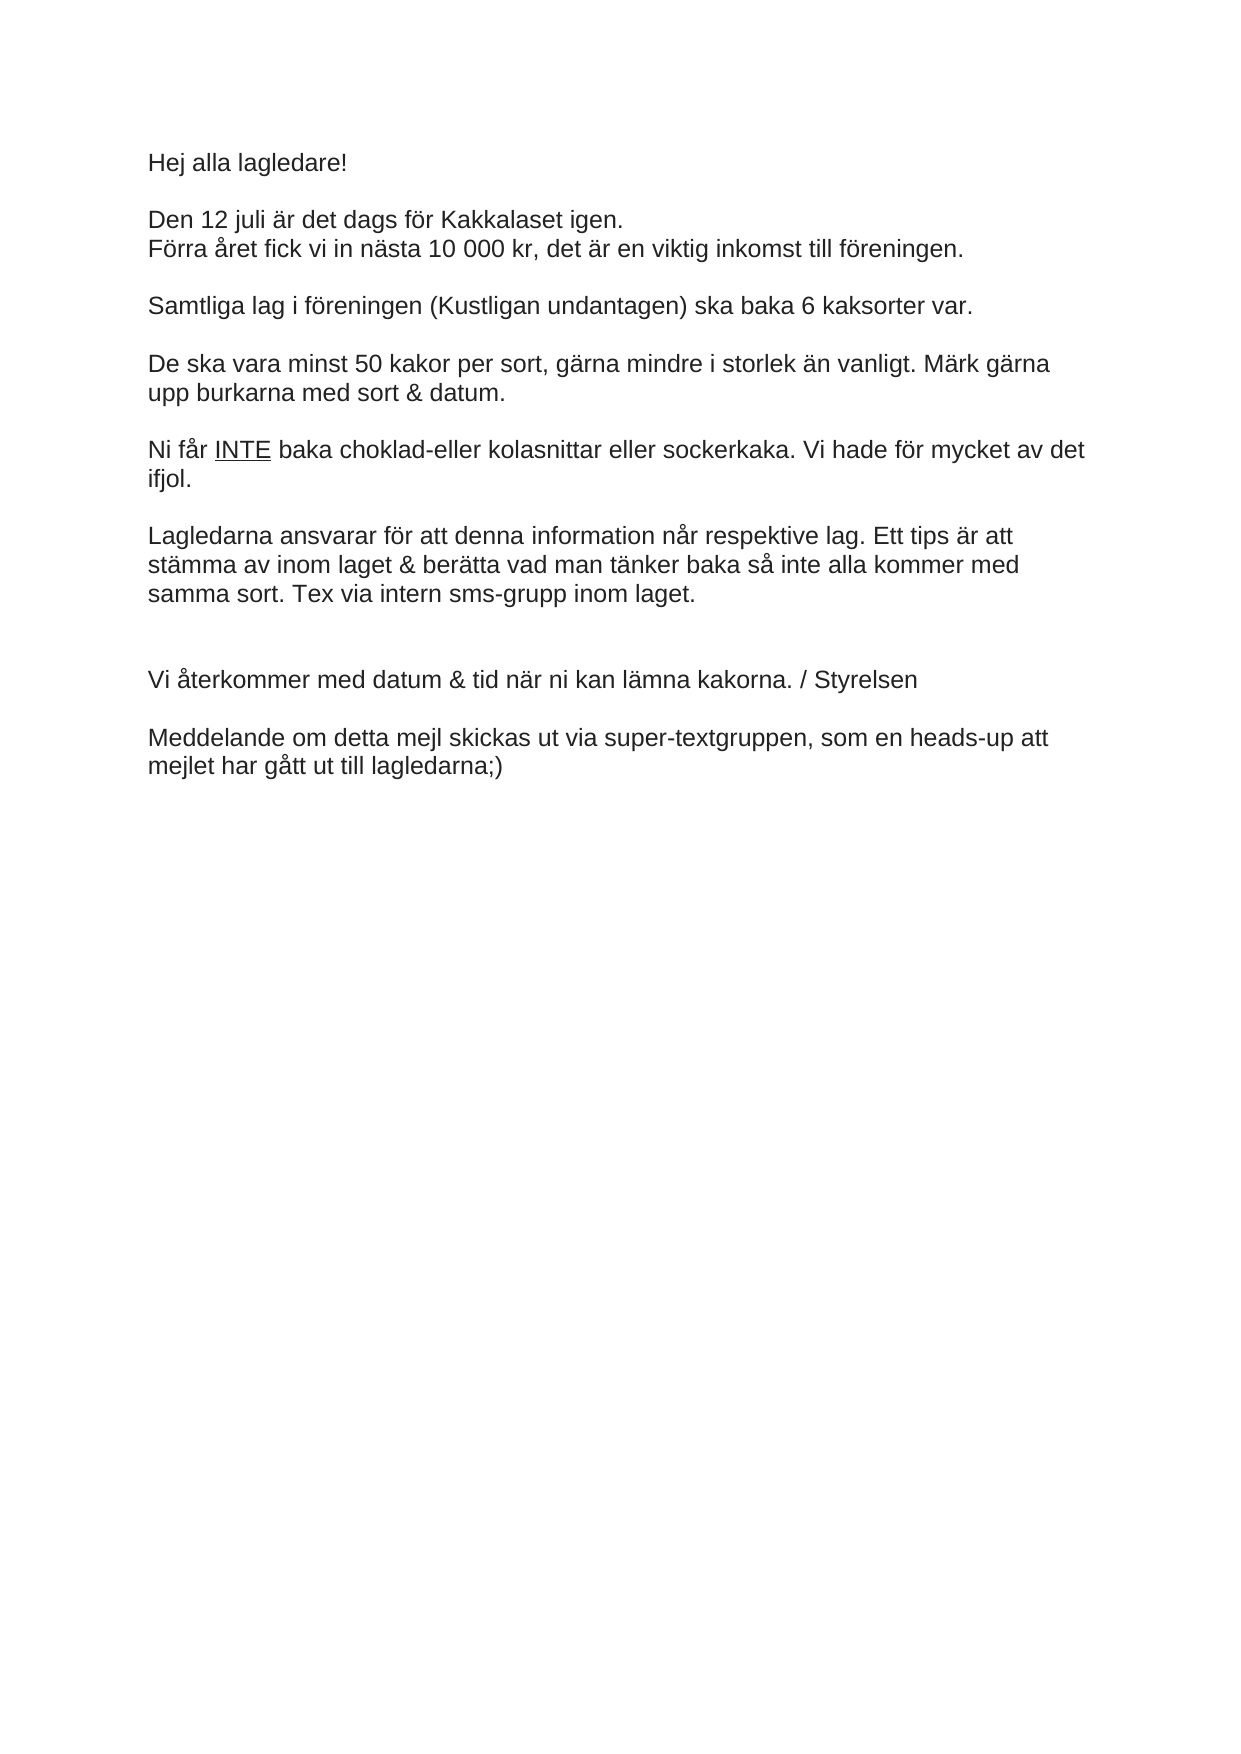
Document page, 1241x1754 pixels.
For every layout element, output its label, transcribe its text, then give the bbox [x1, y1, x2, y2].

text Lagledarna ansvarar för att denna information når respektive lag. Ett tips är att stämma av inom laget & berätta vad man tänker baka så inte alla kommer med samma sort. Tex via intern sms-grupp inom laget. [148, 521, 1093, 608]
text Förra året fick vi in nästa 10 000 kr, det är en viktig inkomst till föreningen. [148, 234, 1093, 263]
text Samtliga lag i föreningen (Kustligan undantagen) ska baka 6 kaksorter var. [148, 291, 1093, 320]
text De ska vara minst 50 kakor per sort, gärna mindre i storlek än vanligt. Märk gärna upp burkarna med sort & datum. [148, 349, 1093, 406]
text Den 12 juli är det dags för Kakkalaset igen. [148, 205, 1093, 234]
text Hej alla lagledare! [148, 148, 1093, 176]
text Meddelande om detta mejl skickas ut via super-textgruppen, som en heads-up att mejlet har gått ut till lagledarna;) [148, 723, 1093, 780]
text Ni får INTE baka choklad-eller kolasnittar eller sockerkaka. Vi hade för mycket av det ifjol. [148, 435, 1093, 493]
text Vi återkommer med datum & tid när ni kan lämna kakorna. / Styrelsen [148, 665, 1093, 694]
